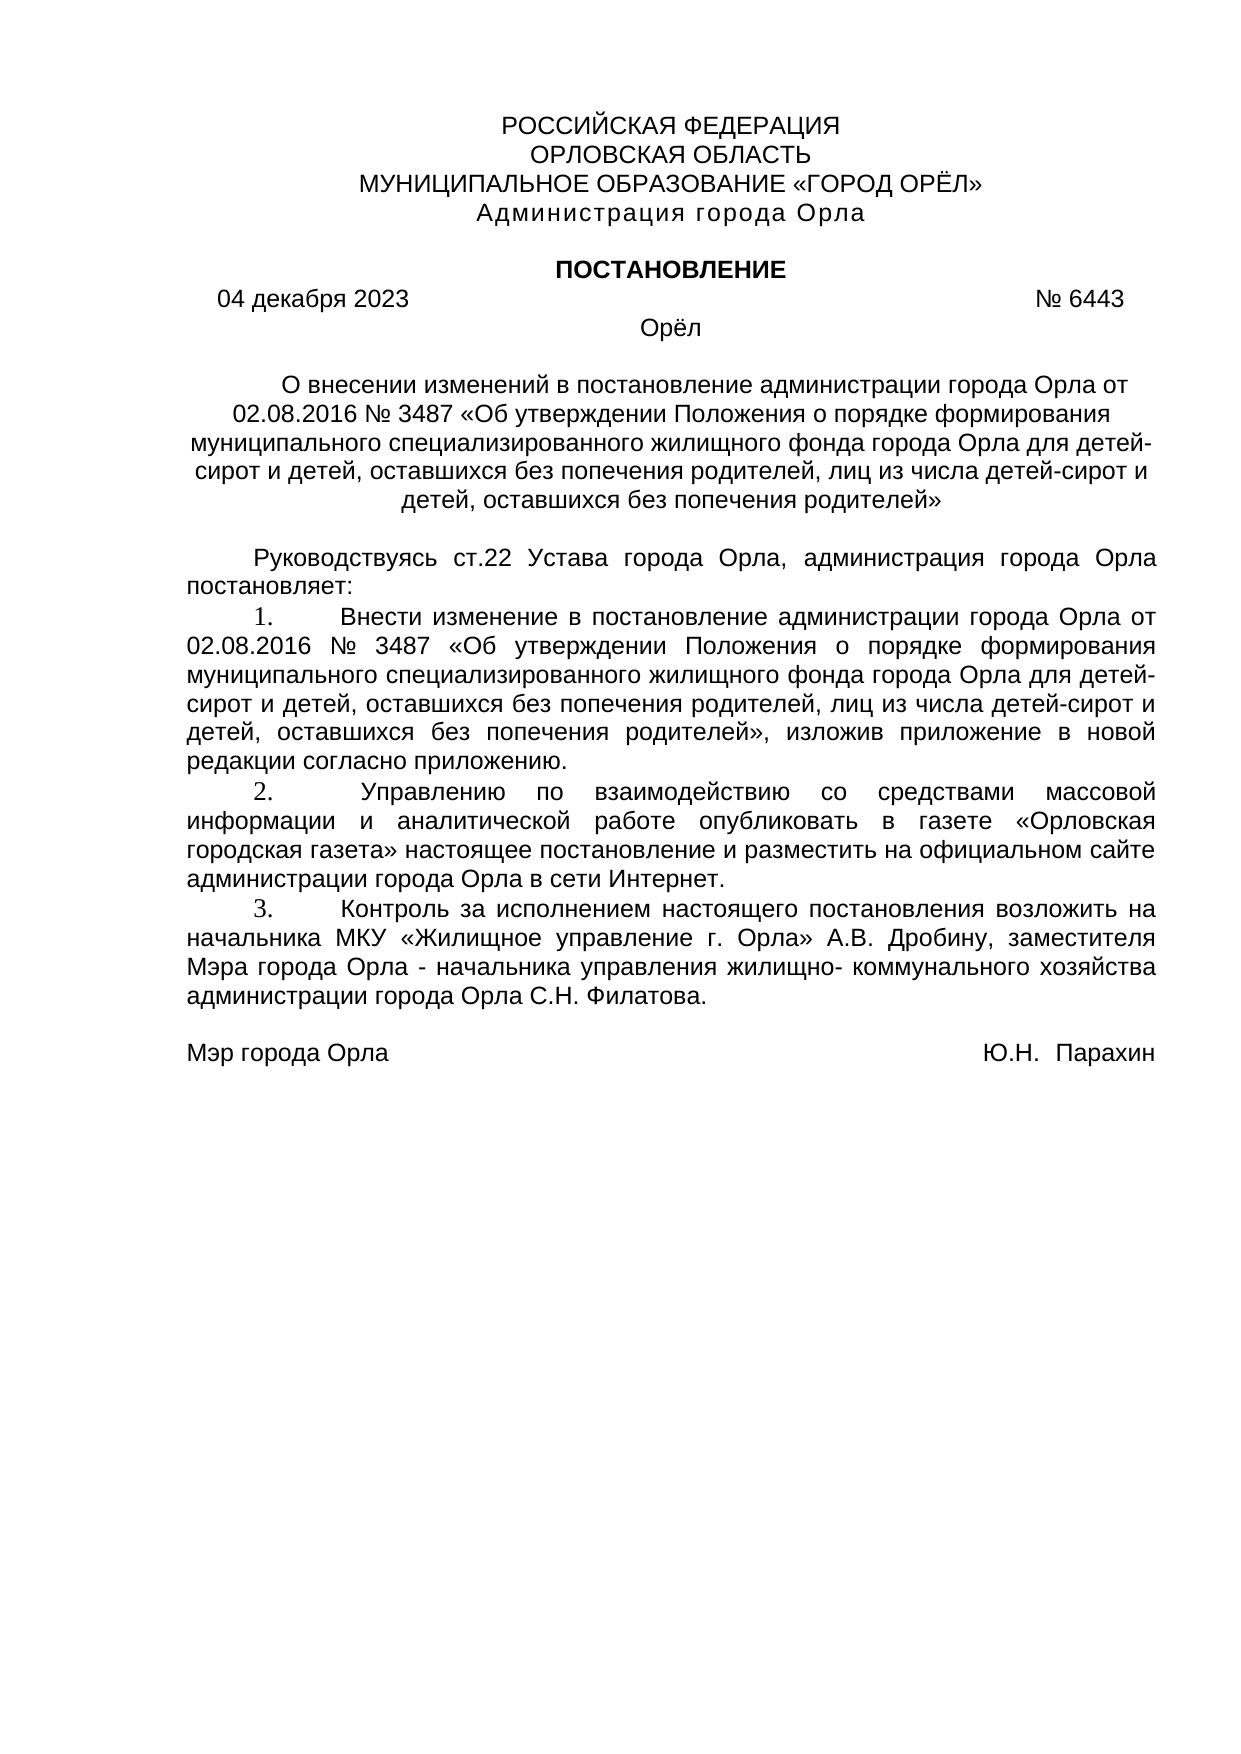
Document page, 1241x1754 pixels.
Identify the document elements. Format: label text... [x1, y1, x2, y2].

text РОССИЙСКАЯ ФЕДЕРАЦИЯ [182, 111, 1159, 140]
text Администрация города Орла [182, 197, 1159, 226]
text 04 декабря 2023 № 6443 [182, 284, 1159, 312]
text Руководствуясь ст.22 Устава города Орла, администрация города Орла постановляет: [186, 542, 1157, 600]
text Орёл [182, 312, 1159, 341]
list Внести изменение в постановление администрации города Орла от 02.08.2016 № 3487 «Об утверждении Положения о порядке формирования муниципального специализированного жилищного фонда города Орла для детей-сирот и детей, оставшихся без попечения родителей, лиц из числа детей-сирот и детей, оставшихся без попечения родителей», изложив приложение в новой редакции согласно приложению. [186, 600, 1157, 775]
list Управлению по взаимодействию со средствами массовой информации и аналитической работе опубликовать в газете «Орловская городская газета» настоящее постановление и разместить на официальном сайте администрации города Орла в сети Интернет. [186, 775, 1157, 892]
list Контроль за исполнением настоящего постановления возложить на начальника МКУ «Жилищное управление г. Орла» А.В. Дробину, заместителя Мэра города Орла - начальника управления жилищно- коммунального хозяйства администрации города Орла С.Н. Филатова. [186, 892, 1157, 1010]
text Мэр города Орла Ю.Н. Парахин [186, 1038, 1159, 1067]
text ПОСТАНОВЛЕНИЕ [182, 255, 1159, 284]
text ОРЛОВСКАЯ ОБЛАСТЬ [182, 140, 1159, 169]
text МУНИЦИПАЛЬНОЕ ОБРАЗОВАНИЕ «ГОРОД ОРЁЛ» [182, 169, 1159, 197]
text О внесении изменений в постановление администрации города Орла от 02.08.2016 № 3487 «Об утверждении Положения о порядке формирования муниципального специализированного жилищного фонда города Орла для детей-сирот и детей, оставшихся без попечения родителей, лиц из числа детей-сирот и детей, оставшихся без попечения родителей» [186, 370, 1157, 514]
